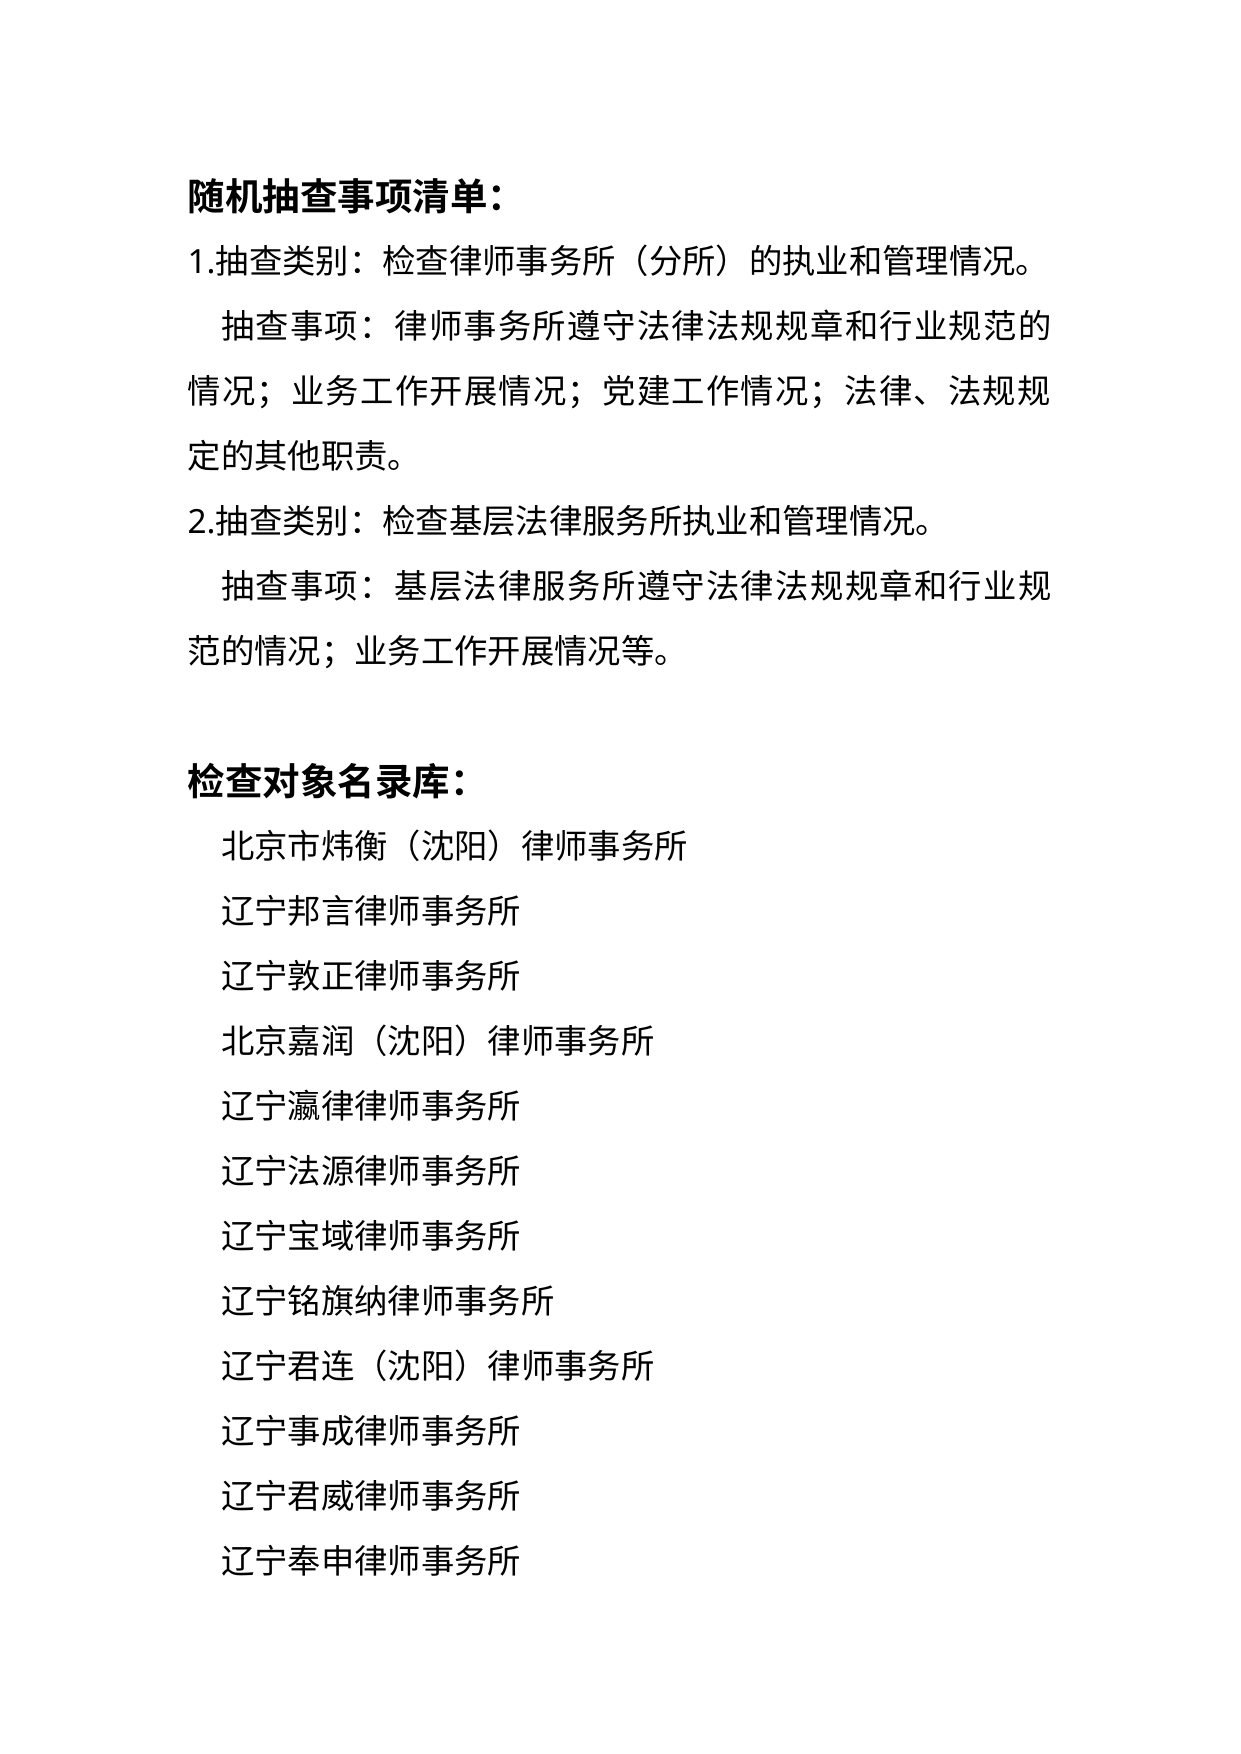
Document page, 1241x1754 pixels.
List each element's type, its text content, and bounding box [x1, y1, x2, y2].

list 北京嘉润（沈阳）律师事务所 [187, 1007, 1053, 1072]
list 辽宁敦正律师事务所 [187, 942, 1053, 1007]
list 2.抽查类别：检查基层法律服务所执业和管理情况。 [187, 487, 1053, 552]
list 辽宁君威律师事务所 [187, 1462, 1053, 1527]
text 检查对象名录库： [187, 747, 1053, 812]
list 辽宁奉申律师事务所 [187, 1527, 1053, 1592]
list 辽宁君连（沈阳）律师事务所 [187, 1332, 1053, 1397]
list 辽宁铭旗纳律师事务所 [187, 1267, 1053, 1332]
list 辽宁邦言律师事务所 [187, 877, 1053, 942]
list 辽宁宝域律师事务所 [187, 1202, 1053, 1267]
list 北京市炜衡（沈阳）律师事务所 [187, 812, 1053, 877]
text 随机抽查事项清单： [187, 162, 1053, 227]
list 1.抽查类别：检查律师事务所（分所）的执业和管理情况。 [187, 227, 1053, 292]
list 辽宁事成律师事务所 [187, 1397, 1053, 1462]
list 辽宁瀛律律师事务所 [187, 1072, 1053, 1137]
list 抽查事项：律师事务所遵守法律法规规章和行业规范的情况；业务工作开展情况；党建工作情况；法律、法规规定的其他职责。 [187, 292, 1053, 487]
list 辽宁法源律师事务所 [187, 1137, 1053, 1202]
list 抽查事项：基层法律服务所遵守法律法规规章和行业规范的情况；业务工作开展情况等。 [187, 552, 1053, 682]
